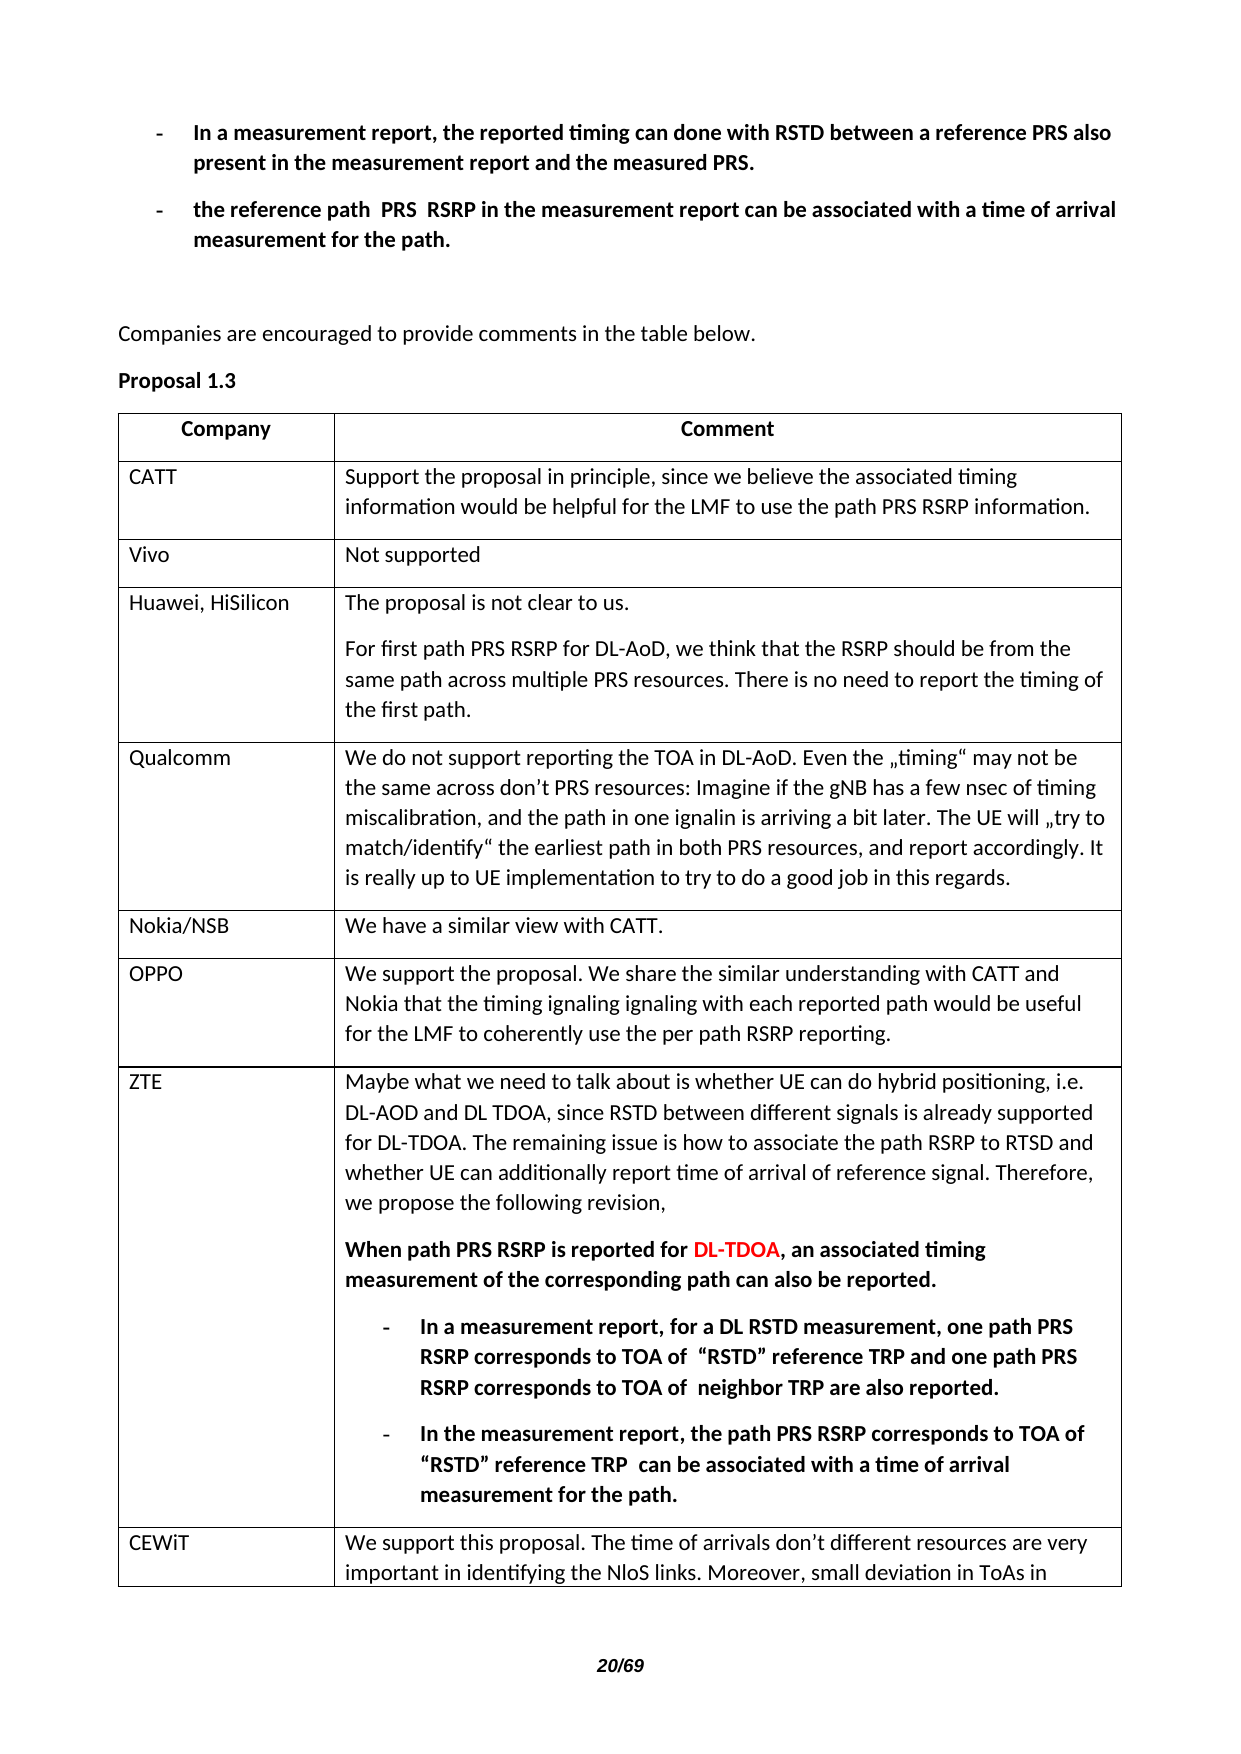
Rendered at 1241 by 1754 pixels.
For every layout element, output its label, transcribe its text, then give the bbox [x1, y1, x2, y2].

table_cell We have a similar view with CATT. [335, 911, 1121, 958]
table_cell Maybe what we need to talk about is whether UE can do hybrid positioning, i.e. DL-AOD and DL TDOA, since RSTD between different signals is already supported for DL-TDOA. The remaining issue is how to associate the path RSRP to RTSD and whether UE can additionally report time of arrival of reference signal. Therefore, we propose the following revision, When path PRS RSRP is reported for DL-TDOA, an associated timing measurement of the corresponding path can also be reported. In a measurement report, for a DL RSTD measurement, one path PRS RSRP corresponds to TOA of “RSTD” reference TRP and one path PRS RSRP corresponds to TOA of neighbor TRP are also reported. In the measurement report, the path PRS RSRP corresponds to TOA of “RSTD” reference TRP can be associated with a time of arrival measurement for the path. [335, 1068, 1121, 1527]
table_cell OPPO [119, 959, 334, 1066]
list the reference path PRS RSRP in the measurement report can be associated with a time of arrival measurement for the path. [156, 195, 1122, 253]
table_cell CEWiT [119, 1528, 334, 1586]
table_cell We support the proposal. We share the similar understanding with CATT and Nokia that the timing ignaling ignaling with each reported path would be useful for the LMF to coherently use the per path RSRP reporting. [335, 959, 1121, 1066]
table_cell Vivo [119, 540, 334, 587]
table_header Comment [335, 414, 1121, 461]
table_cell Nokia/NSB [119, 911, 334, 958]
table_cell We do not support reporting the TOA in DL-AoD. Even the „timing“ may not be the same across don’t PRS resources: Imagine if the gNB has a few nsec of timing miscalibration, and the path in one ignalin is arriving a bit later. The UE will „try to match/identify“ the earliest path in both PRS resources, and report accordingly. It is really up to UE implementation to try to do a good job in this regards. [335, 743, 1121, 910]
table_cell Support the proposal in principle, since we believe the associated timing information would be helpful for the LMF to use the path PRS RSRP information. [335, 462, 1121, 539]
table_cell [335, 1528, 1121, 1586]
list In a measurement report, the reported timing can done with RSTD between a reference PRS also present in the measurement report and the measured PRS. [156, 118, 1122, 176]
table_cell The proposal is not clear to us. For first path PRS RSRP for DL-AoD, we think that the RSRP should be from the same path across multiple PRS resources. There is no need to report the timing of the first path. [335, 588, 1121, 742]
text Companies are encouraged to provide comments in the table below. [118, 319, 1122, 347]
table_cell Qualcomm [119, 743, 334, 910]
table_cell CATT [119, 462, 334, 539]
table_header Company [119, 414, 334, 461]
table_cell ZTE [119, 1068, 334, 1527]
table_cell Huawei, HiSilicon [119, 588, 334, 742]
text Proposal 1.3 [118, 366, 1122, 394]
table_cell Not supported [335, 540, 1121, 587]
